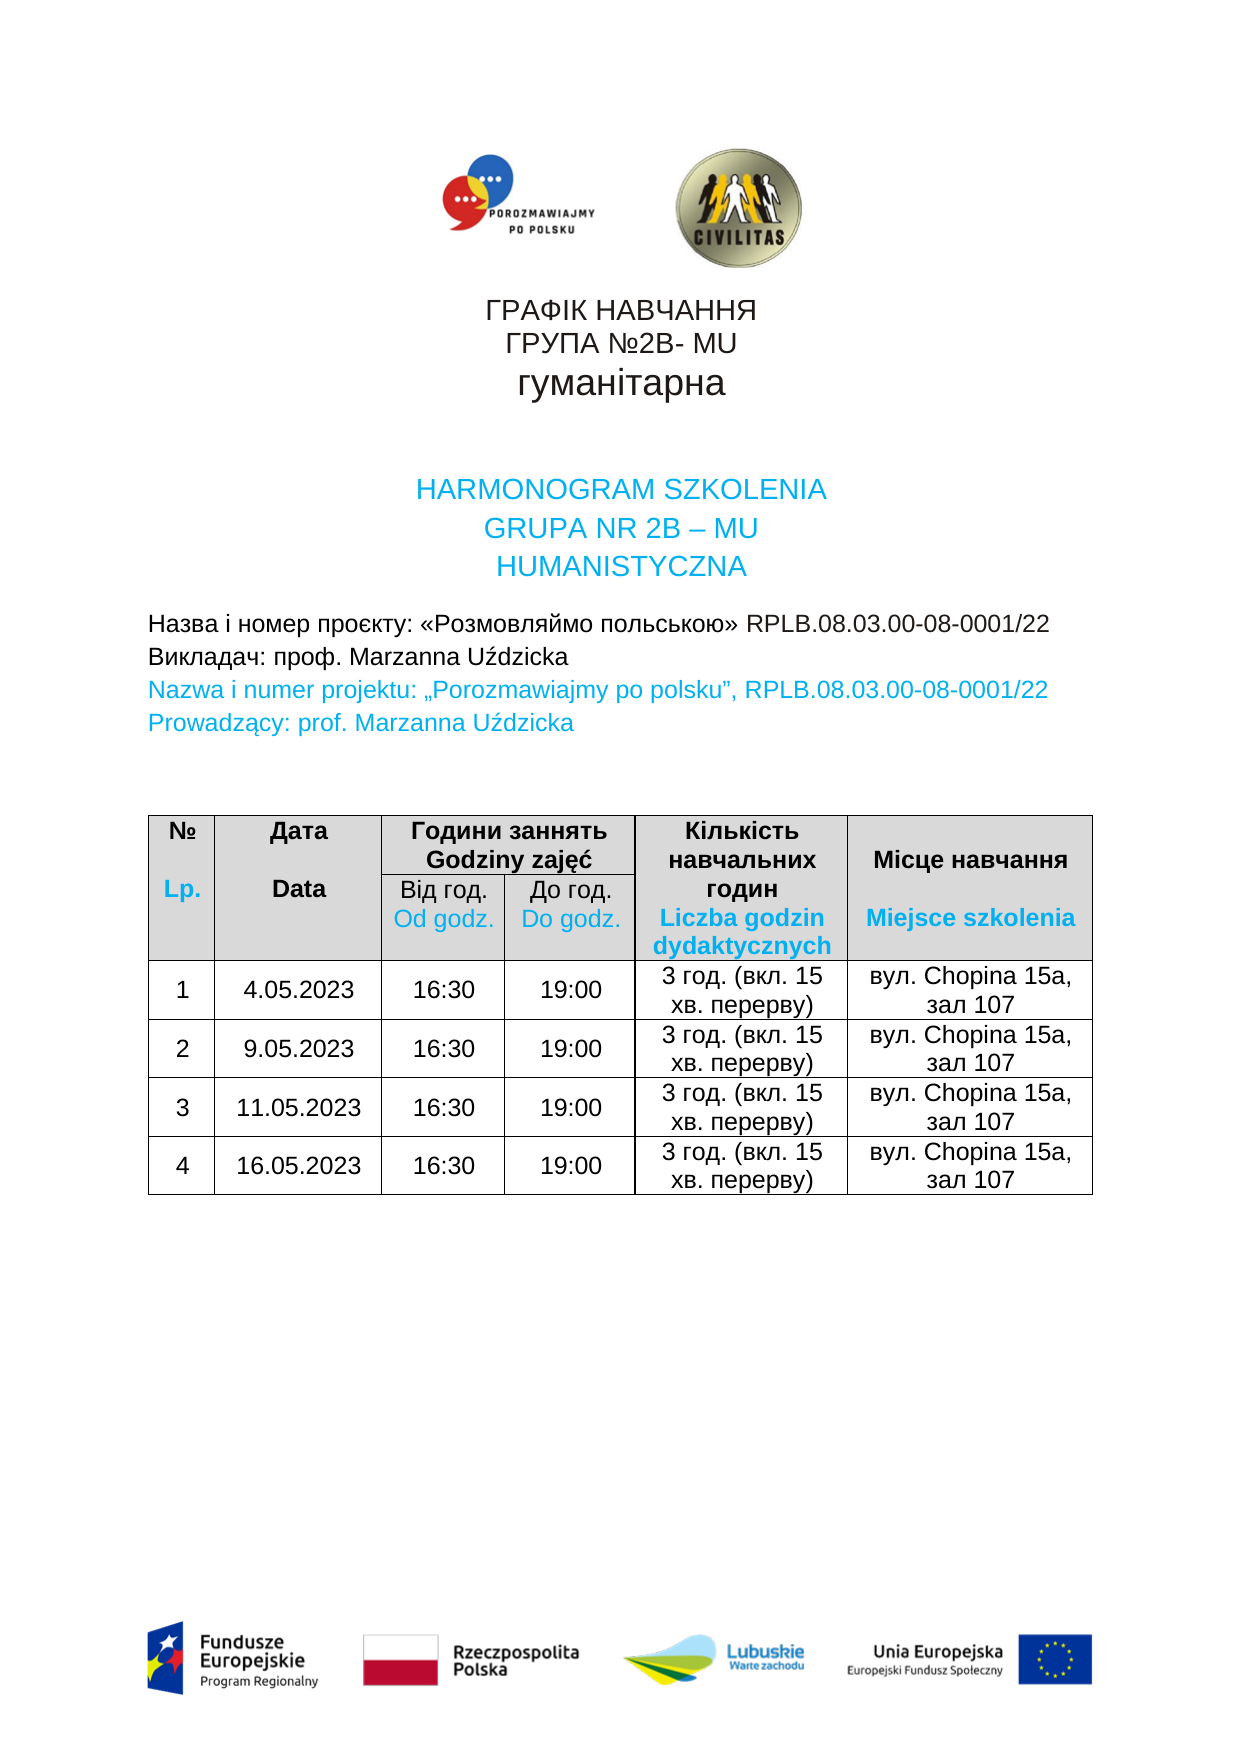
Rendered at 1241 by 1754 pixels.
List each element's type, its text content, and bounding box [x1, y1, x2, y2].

text HARMONOGRAM SZKOLENIA [148, 472, 1095, 506]
table_cell 11.05.2023 [215, 1078, 381, 1136]
table_header Дата Data [215, 816, 381, 960]
table_cell вул. Chopina 15a, зал 107 [848, 961, 1092, 1019]
table_cell 9.05.2023 [215, 1020, 381, 1077]
table_cell 1 [149, 961, 214, 1019]
table_cell 4.05.2023 [215, 961, 381, 1019]
text HUMANISTYCZNA [148, 549, 1095, 583]
table_cell вул. Chopina 15a, зал 107 [848, 1137, 1092, 1194]
table_cell вул. Chopina 15a, зал 107 [848, 1020, 1092, 1077]
table_cell 3 год. (вкл. 15 хв. перерву) [636, 1137, 847, 1194]
text Назва і номер проєкту: «Розмовляймо польською» RPLB.08.03.00-08-0001/22 [148, 608, 1095, 637]
text гуманітарна [148, 360, 1095, 403]
table_cell Від год. Od godz. [382, 875, 504, 960]
table_cell 3 год. (вкл. 15 хв. перерву) [636, 961, 847, 1019]
table_cell 4 [149, 1137, 214, 1194]
table_header Години заннять Godziny zajęć [382, 816, 634, 874]
table_cell До год. Do godz. [505, 875, 634, 960]
table_cell 19:00 [505, 961, 634, 1019]
table_cell 16:30 [382, 1078, 504, 1136]
table_cell 19:00 [505, 1078, 634, 1136]
text ГРУПА №2B- MU [148, 326, 1095, 360]
table_cell 16:30 [382, 1137, 504, 1194]
table_cell 3 год. (вкл. 15 хв. перерву) [636, 1020, 847, 1077]
table_cell 16:30 [382, 961, 504, 1019]
picture [147, 1621, 1093, 1695]
table_header Кількість навчальних годин Liczba godzin dydaktycznych [636, 816, 847, 960]
table_cell 19:00 [505, 1137, 634, 1194]
text Викладач: проф. Marzanna Uździcka [148, 642, 1095, 670]
table_cell 2 [149, 1020, 214, 1077]
table_cell вул. Chopina 15a, зал 107 [848, 1078, 1092, 1136]
table_header Місце навчання Miejsce szkolenia [848, 816, 1092, 960]
text GRUPA NR 2B – MU [148, 511, 1095, 544]
table_cell 3 [149, 1078, 214, 1136]
table_cell 16.05.2023 [215, 1137, 381, 1194]
table_cell 3 год. (вкл. 15 хв. перерву) [636, 1078, 847, 1136]
table_cell 16:30 [382, 1020, 504, 1077]
table_cell 19:00 [505, 1020, 634, 1077]
text ГРАФІК НАВЧАННЯ [148, 293, 1095, 326]
picture [434, 147, 807, 268]
table_header № Lp. [149, 816, 214, 960]
text Prowadzący: prof. Marzanna Uździcka [148, 708, 1095, 736]
text Nazwa i numer projektu: „Porozmawiajmy po polsku”, RPLB.08.03.00-08-0001/22 [148, 674, 1095, 703]
